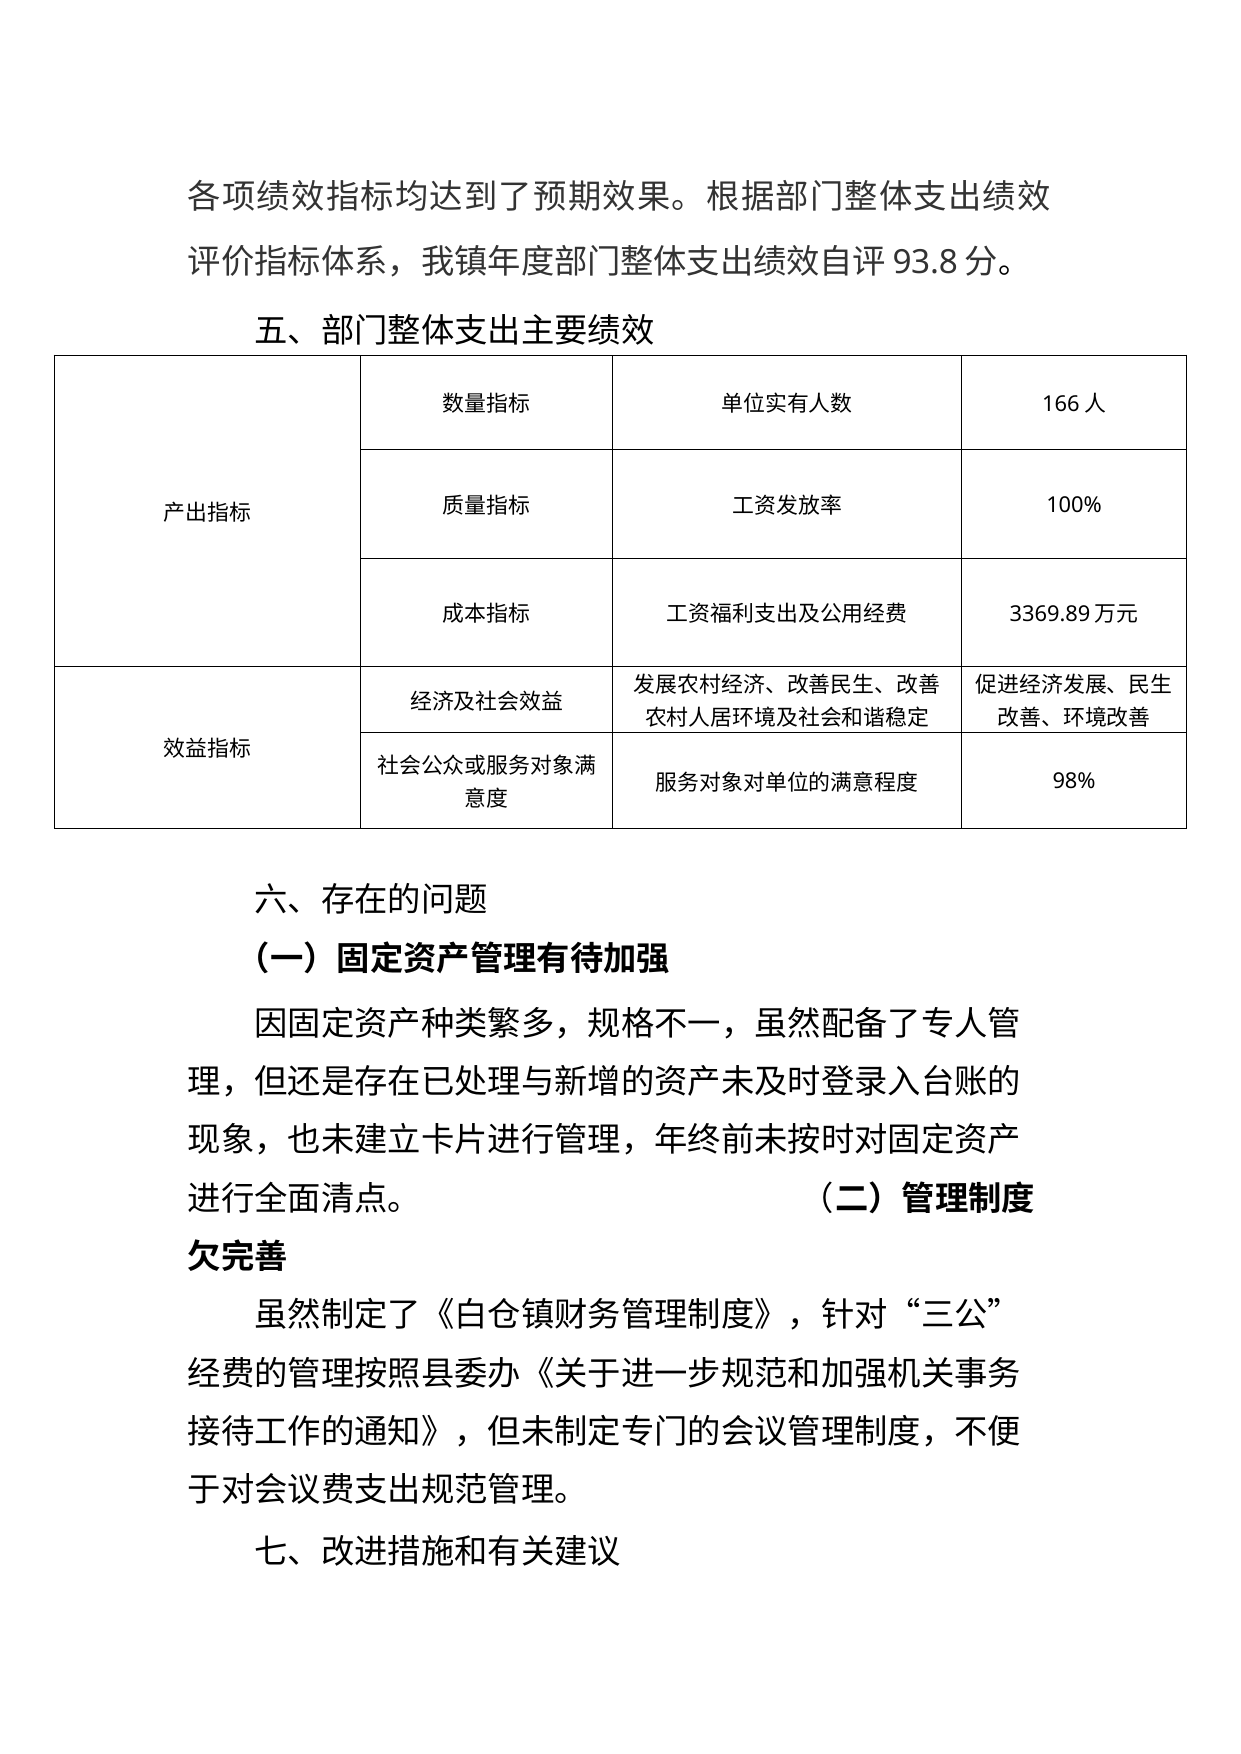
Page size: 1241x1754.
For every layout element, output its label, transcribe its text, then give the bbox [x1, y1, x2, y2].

table_cell 工资发放率 [613, 450, 961, 557]
table_header 产出指标 [55, 356, 360, 666]
table_cell 服务对象对单位的满意程度 [613, 733, 961, 827]
list 部门整体支出主要绩效 [187, 292, 1053, 354]
table_cell 98% [962, 733, 1186, 827]
table_header 数量指标 [361, 356, 612, 449]
table_header 166人 [962, 356, 1186, 449]
table_cell 工资福利支出及公用经费 [613, 559, 961, 666]
text 因固定资产种类繁多，规格不一，虽然配备了专人管理，但还是存在已处理与新增的资产未及时登录入台账的现象，也未建立卡片进行管理，年终前未按时对固定资产进行全面清点。 （二）管理制度欠完善 [187, 988, 1053, 1280]
list 七、改进措施和有关建议 [187, 1513, 1053, 1576]
table_cell 促进经济发展、民生改善、环境改善 [962, 667, 1186, 732]
table_header 单位实有人数 [613, 356, 961, 449]
table_cell 100% [962, 450, 1186, 557]
text 六、存在的问题 [187, 861, 1053, 923]
table_cell 效益指标 [55, 667, 360, 827]
subtitle （一）固定资产管理有待加强 [187, 923, 1053, 988]
text 虽然制定了《白仓镇财务管理制度》，针对“三公”经费的管理按照县委办《关于进一步规范和加强机关事务接待工作的通知》，但未制定专门的会议管理制度，不便于对会议费支出规范管理。 [187, 1280, 1053, 1513]
table_cell 社会公众或服务对象满意度 [361, 733, 612, 827]
table_cell 经济及社会效益 [361, 667, 612, 732]
table_cell 3369.89万元 [962, 559, 1186, 666]
table_cell 发展农村经济、改善民生、改善农村人居环境及社会和谐稳定 [613, 667, 961, 732]
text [187, 162, 1053, 292]
table_cell 成本指标 [361, 559, 612, 666]
table_cell 质量指标 [361, 450, 612, 557]
